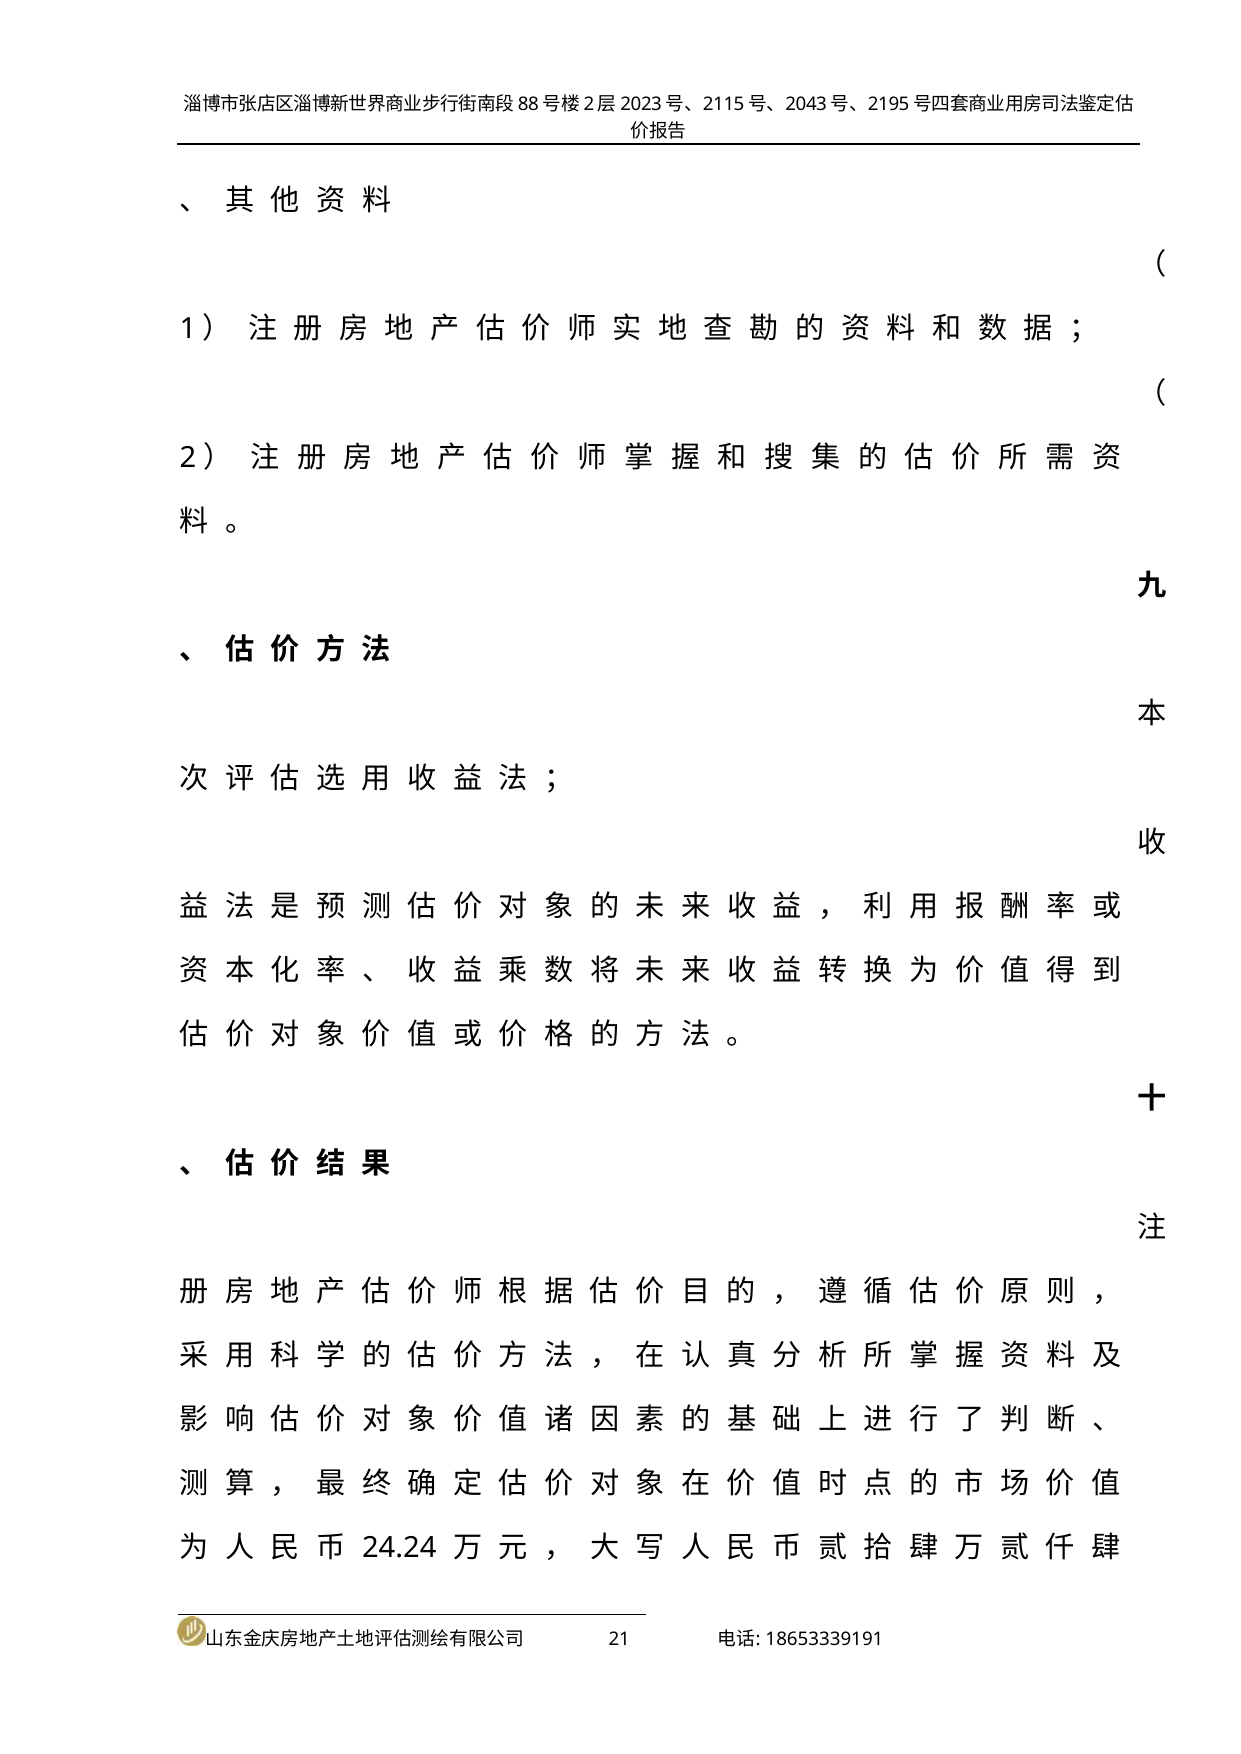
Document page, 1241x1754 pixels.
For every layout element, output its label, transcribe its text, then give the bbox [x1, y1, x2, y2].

text 收益法是预测估价对象的未来收益，利用报酬率或资本化率、收益乘数将未来收益转换为价值得到估价对象价值或价格的方法。 [179, 807, 1137, 1064]
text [179, 1192, 1137, 1577]
text （2）注册房地产估价师掌握和搜集的估价所需资料。 [179, 358, 1137, 551]
text 4、其他资料 [179, 166, 1137, 230]
subtitle 九、估价方法 [179, 551, 1137, 679]
text （1）注册房地产估价师实地查勘的资料和数据； [179, 230, 1137, 358]
subtitle 十、估价结果 [179, 1064, 1137, 1192]
picture [177, 1616, 206, 1646]
text 本次评估选用收益法； [179, 679, 1137, 807]
